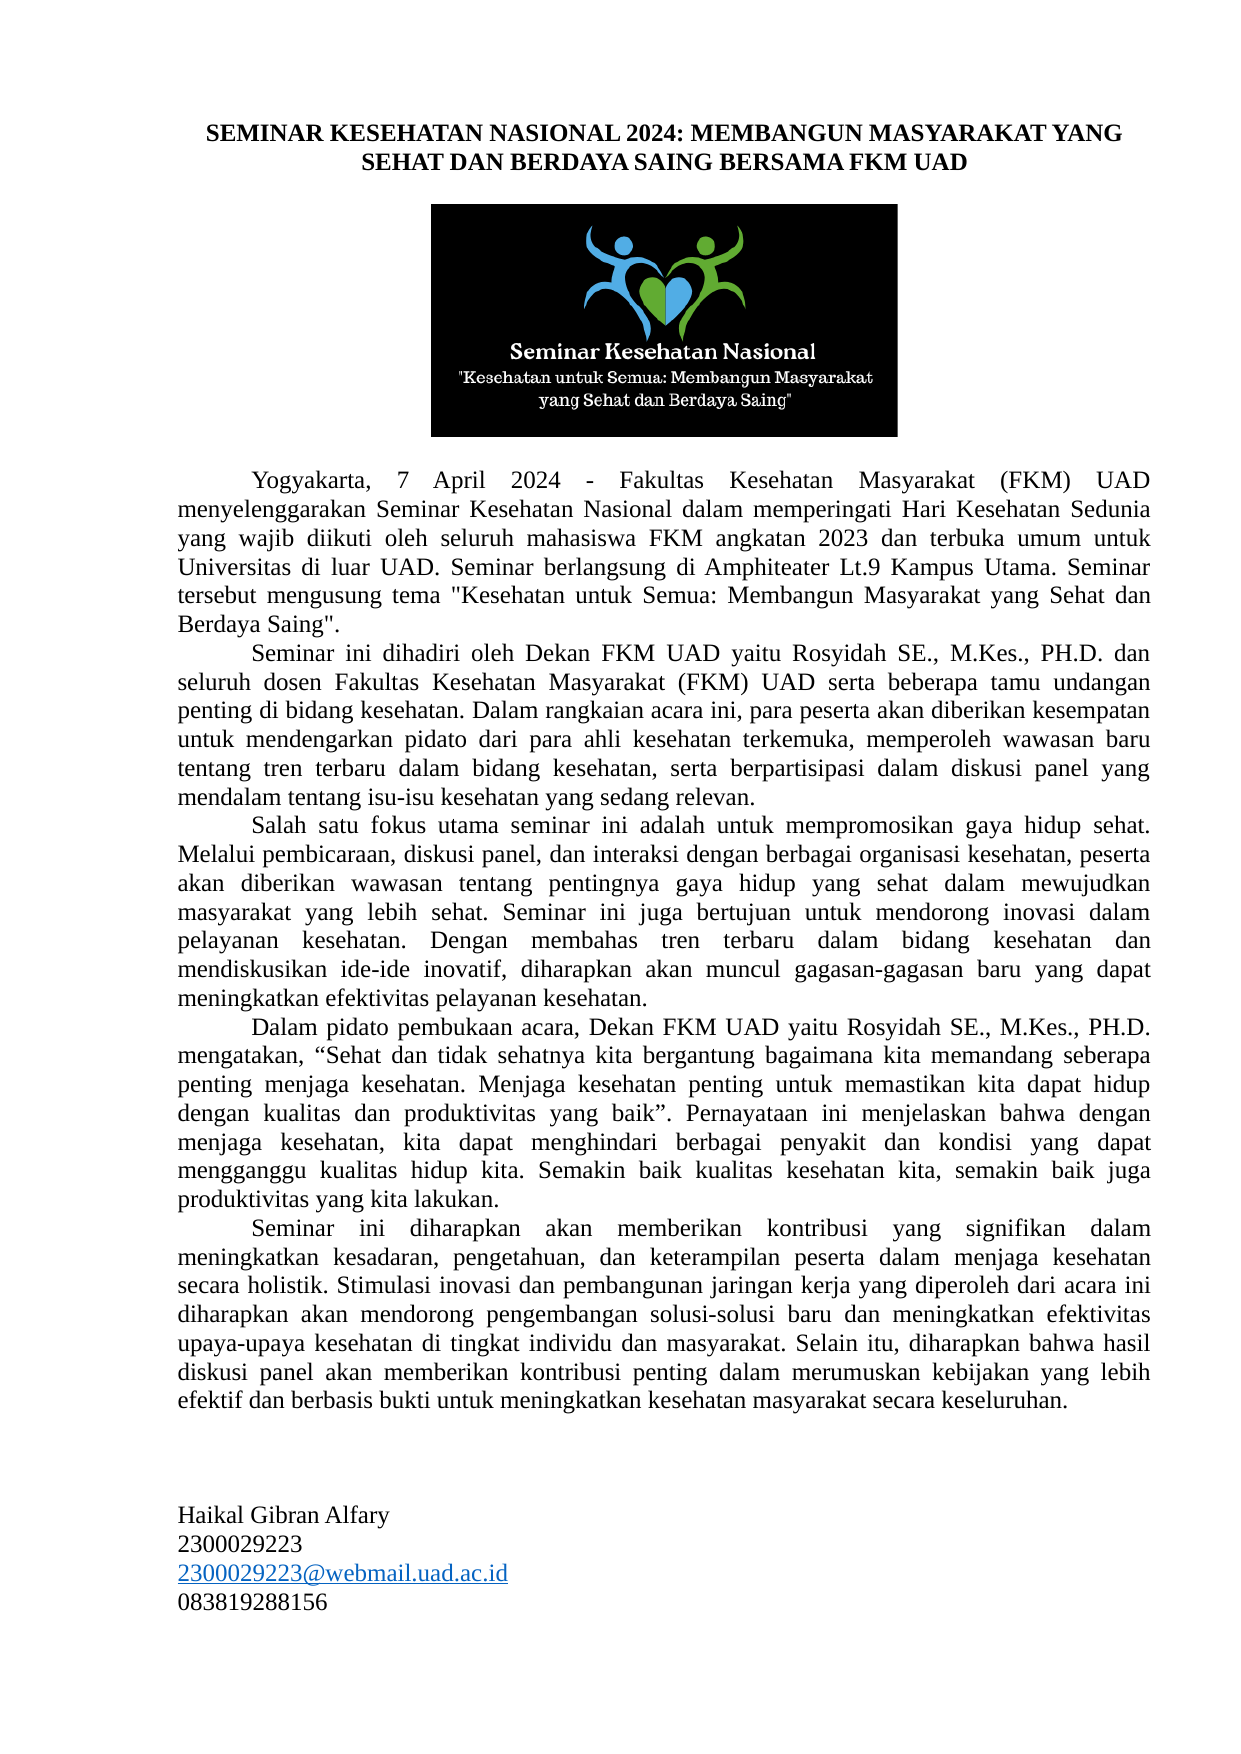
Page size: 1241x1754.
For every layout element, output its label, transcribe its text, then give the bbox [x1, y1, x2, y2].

text 2300029223@webmail.uad.ac.id [177, 1558, 1152, 1587]
text Seminar ini diharapkan akan memberikan kontribusi yang signifikan dalam meningkatkan kesadaran, pengetahuan, dan keterampilan peserta dalam menjaga kesehatan secara holistik. Stimulasi inovasi dan pembangunan jaringan kerja yang diperoleh dari acara ini diharapkan akan mendorong pengembangan solusi-solusi baru dan meningkatkan efektivitas upaya-upaya kesehatan di tingkat individu dan masyarakat. Selain itu, diharapkan bahwa hasil diskusi panel akan memberikan kontribusi penting dalam merumuskan kebijakan yang lebih efektif dan berbasis bukti untuk meningkatkan kesehatan masyarakat secara keseluruhan. [177, 1213, 1152, 1414]
text Seminar ini dihadiri oleh Dekan FKM UAD yaitu Rosyidah SE., M.Kes., PH.D. dan seluruh dosen Fakultas Kesehatan Masyarakat (FKM) UAD serta beberapa tamu undangan penting di bidang kesehatan. Dalam rangkaian acara ini, para peserta akan diberikan kesempatan untuk mendengarkan pidato dari para ahli kesehatan terkemuka, memperoleh wawasan baru tentang tren terbaru dalam bidang kesehatan, serta berpartisipasi dalam diskusi panel yang mendalam tentang isu-isu kesehatan yang sedang relevan. [177, 638, 1152, 811]
text 2300029223 [177, 1529, 1152, 1558]
text Yogyakarta, 7 April 2024 - Fakultas Kesehatan Masyarakat (FKM) UAD menyelenggarakan Seminar Kesehatan Nasional dalam memperingati Hari Kesehatan Sedunia yang wajib diikuti oleh seluruh mahasiswa FKM angkatan 2023 dan terbuka umum untuk Universitas di luar UAD. Seminar berlangsung di Amphiteater Lt.9 Kampus Utama. Seminar tersebut mengusung tema "Kesehatan untuk Semua: Membangun Masyarakat yang Sehat dan Berdaya Saing". [177, 466, 1152, 638]
text Dalam pidato pembukaan acara, Dekan FKM UAD yaitu Rosyidah SE., M.Kes., PH.D. mengatakan, “Sehat dan tidak sehatnya kita bergantung bagaimana kita memandang seberapa penting menjaga kesehatan. Menjaga kesehatan penting untuk memastikan kita dapat hidup dengan kualitas dan produktivitas yang baik”. Pernayataan ini menjelaskan bahwa dengan menjaga kesehatan, kita dapat menghindari berbagai penyakit dan kondisi yang dapat mengganggu kualitas hidup kita. Semakin baik kualitas kesehatan kita, semakin baik juga produktivitas yang kita lakukan. [177, 1012, 1152, 1213]
picture [431, 204, 898, 437]
text 083819288156 [177, 1587, 1152, 1616]
text Haikal Gibran Alfary [177, 1501, 1152, 1529]
text SEMINAR KESEHATAN NASIONAL 2024: MEMBANGUN MASYARAKAT YANG SEHAT DAN BERDAYA SAING BERSAMA FKM UAD [177, 118, 1152, 176]
text Salah satu fokus utama seminar ini adalah untuk mempromosikan gaya hidup sehat. Melalui pembicaraan, diskusi panel, dan interaksi dengan berbagai organisasi kesehatan, peserta akan diberikan wawasan tentang pentingnya gaya hidup yang sehat dalam mewujudkan masyarakat yang lebih sehat. Seminar ini juga bertujuan untuk mendorong inovasi dalam pelayanan kesehatan. Dengan membahas tren terbaru dalam bidang kesehatan dan mendiskusikan ide-ide inovatif, diharapkan akan muncul gagasan-gagasan baru yang dapat meningkatkan efektivitas pelayanan kesehatan. [177, 811, 1152, 1012]
